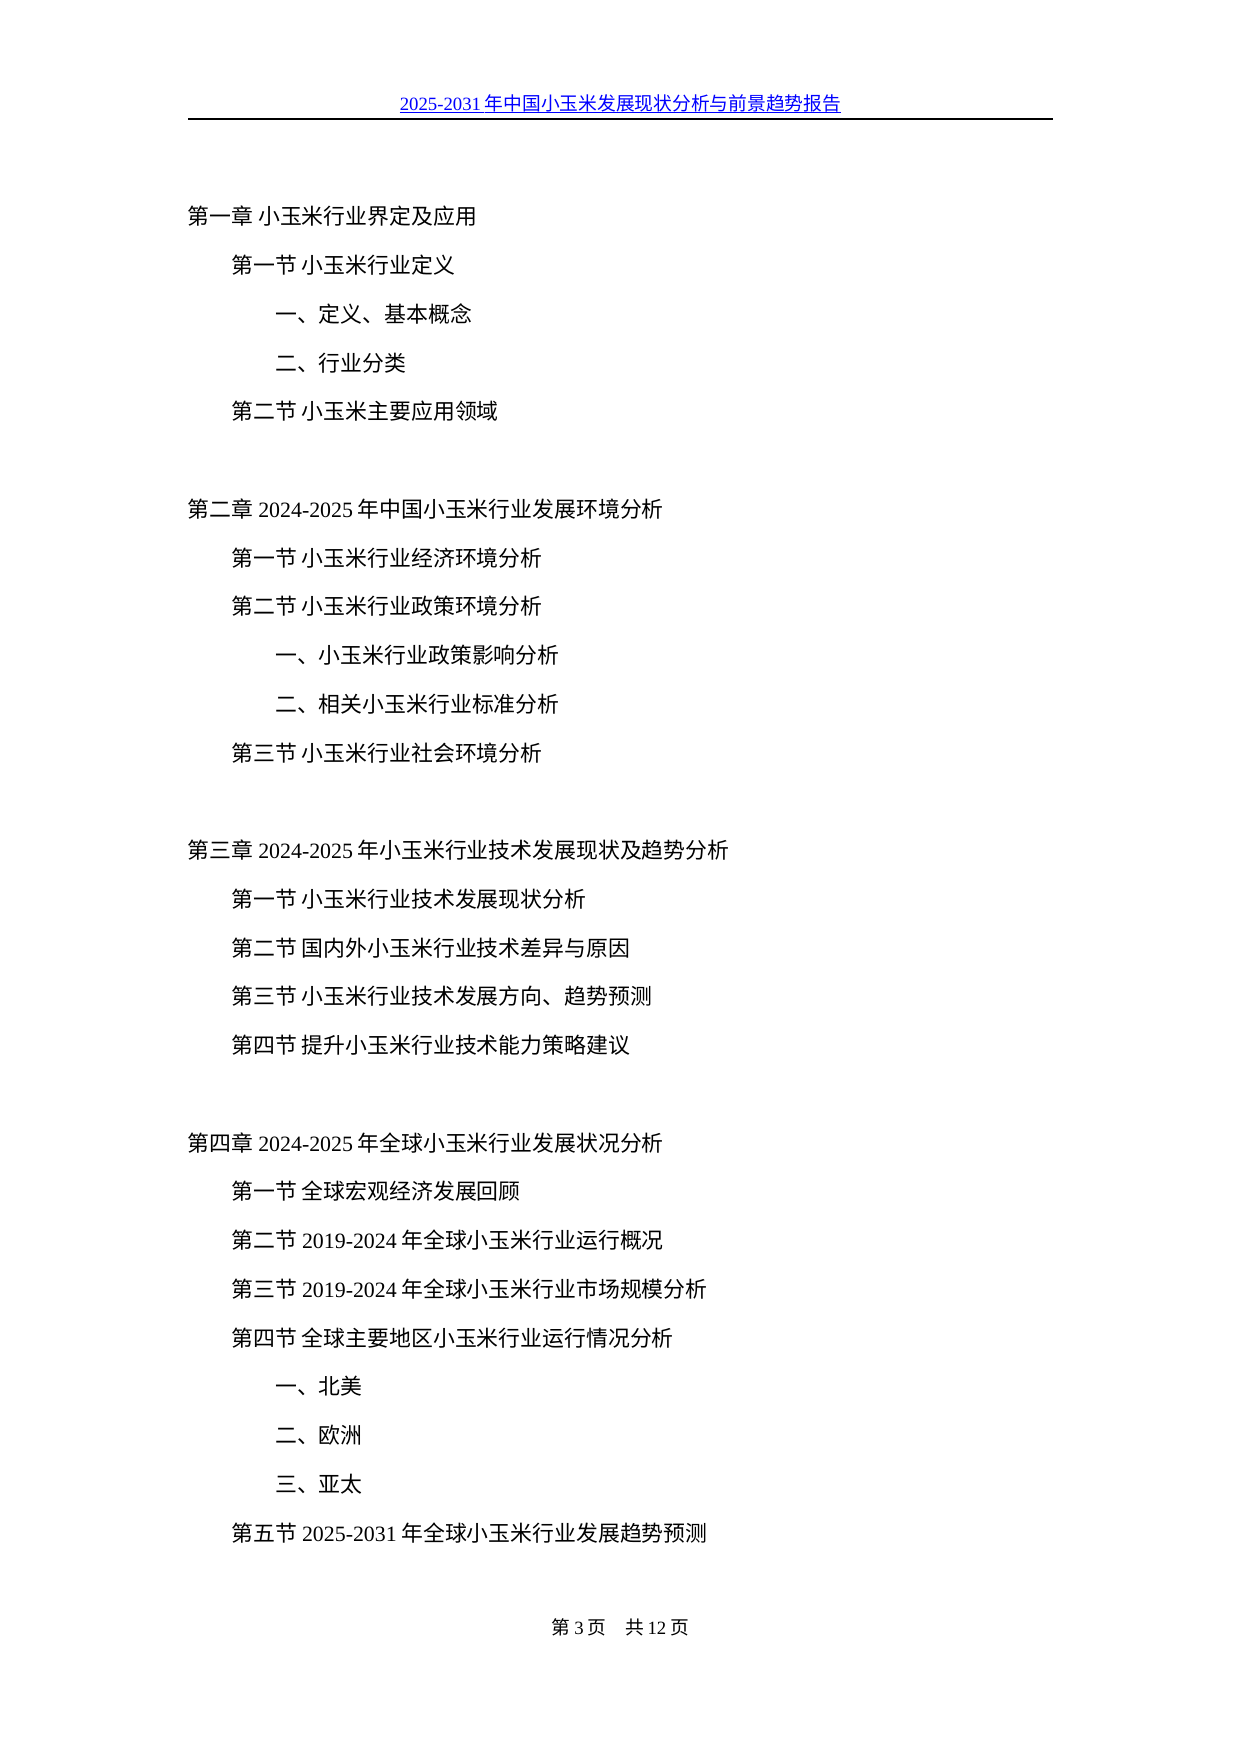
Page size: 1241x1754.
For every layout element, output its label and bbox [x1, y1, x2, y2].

text [187, 150, 1053, 1548]
